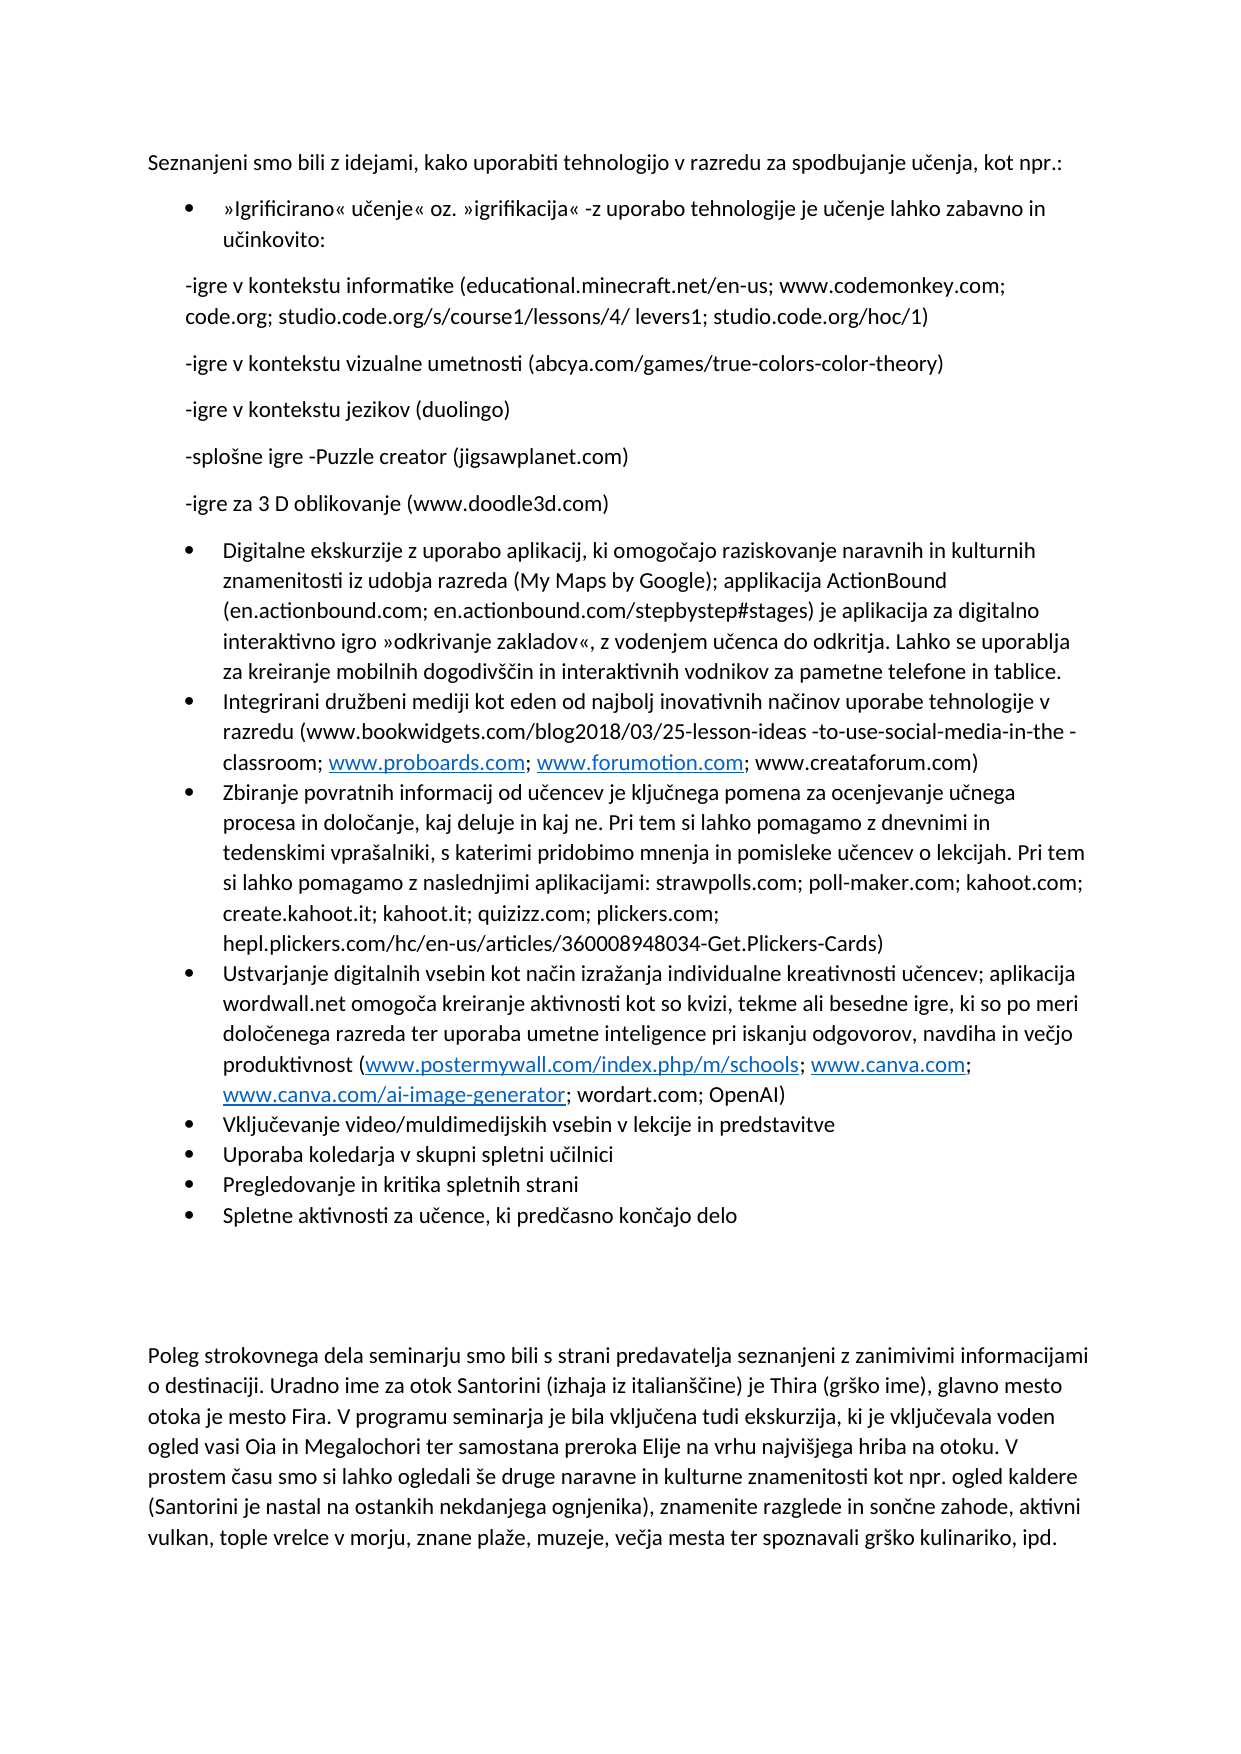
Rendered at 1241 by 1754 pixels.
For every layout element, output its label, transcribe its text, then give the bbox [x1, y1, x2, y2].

list Spletne aktivnosti za učence, ki predčasno končajo delo [185, 1201, 1093, 1229]
text -igre v kontekstu vizualne umetnosti (abcya.com/games/true-colors-color-theory) [185, 349, 1093, 377]
text -igre za 3 D oblikovanje (www.doodle3d.com) [185, 489, 1093, 517]
text Poleg strokovnega dela seminarju smo bili s strani predavatelja seznanjeni z zanimivimi informacijami o destinaciji. Uradno ime za otok Santorini (izhaja iz italianščine) je Thira (grško ime), glavno mesto otoka je mesto Fira. V programu seminarja je bila vključena tudi ekskurzija, ki je vključevala voden ogled vasi Oia in Megalochori ter samostana preroka Elije na vrhu najvišjega hriba na otoku. V prostem času smo si lahko ogledali še druge naravne in kulturne znamenitosti kot npr. ogled kaldere (Santorini je nastal na ostankih nekdanjega ognjenika), znamenite razglede in sončne zahode, aktivni vulkan, tople vrelce v morju, znane plaže, muzeje, večja mesta ter spoznavali grško kulinariko, ipd. [148, 1341, 1093, 1551]
list Pregledovanje in kritika spletnih strani [185, 1171, 1093, 1198]
list »Igrificirano« učenje« oz. »igrifikacija« -z uporabo tehnologije je učenje lahko zabavno in učinkovito: [185, 194, 1093, 253]
list Vključevanje video/muldimedijskih vsebin v lekcije in predstavitve [185, 1110, 1093, 1138]
list Integrirani družbeni mediji kot eden od najbolj inovativnih načinov uporabe tehnologije v razredu (www.bookwidgets.com/blog2018/03/25-lesson-ideas -to-use-social-media-in-the -classroom; www.proboards.com; www.forumotion.com; www.creataforum.com) [185, 687, 1093, 776]
list Digitalne ekskurzije z uporabo aplikacij, ki omogočajo raziskovanje naravnih in kulturnih znamenitosti iz udobja razreda (My Maps by Google); applikacija ActionBound (en.actionbound.com; en.actionbound.com/stepbystep#stages) je aplikacija za digitalno interaktivno igro »odkrivanje zakladov«, z vodenjem učenca do odkritja. Lahko se uporablja za kreiranje mobilnih dogodivščin in interaktivnih vodnikov za pametne telefone in tablice. [185, 536, 1093, 685]
text -igre v kontekstu jezikov (duolingo) [185, 396, 1093, 423]
list Ustvarjanje digitalnih vsebin kot način izražanja individualne kreativnosti učencev; aplikacija wordwall.net omogoča kreiranje aktivnosti kot so kvizi, tekme ali besedne igre, ki so po meri določenega razreda ter uporaba umetne inteligence pri iskanju odgovorov, navdiha in večjo produktivnost (www.postermywall.com/index.php/m/schools; www.canva.com; www.canva.com/ai-image-generator; wordart.com; OpenAI) [185, 959, 1093, 1108]
text -splošne igre -Puzzle creator (jigsawplanet.com) [185, 442, 1093, 470]
list Zbiranje povratnih informacij od učencev je ključnega pomena za ocenjevanje učnega procesa in določanje, kaj deluje in kaj ne. Pri tem si lahko pomagamo z dnevnimi in tedenskimi vprašalniki, s katerimi pridobimo mnenja in pomisleke učencev o lekcijah. Pri tem si lahko pomagamo z naslednjimi aplikacijami: strawpolls.com; poll-maker.com; kahoot.com; create.kahoot.it; kahoot.it; quizizz.com; plickers.com; hepl.plickers.com/hc/en-us/articles/360008948034-Get.Plickers-Cards) [185, 778, 1093, 957]
text Seznanjeni smo bili z idejami, kako uporabiti tehnologijo v razredu za spodbujanje učenja, kot npr.: [148, 148, 1093, 176]
text -igre v kontekstu informatike (educational.minecraft.net/en-us; www.codemonkey.com; code.org; studio.code.org/s/course1/lessons/4/ levers1; studio.code.org/hoc/1) [185, 272, 1093, 330]
list Uporaba koledarja v skupni spletni učilnici [185, 1140, 1093, 1168]
